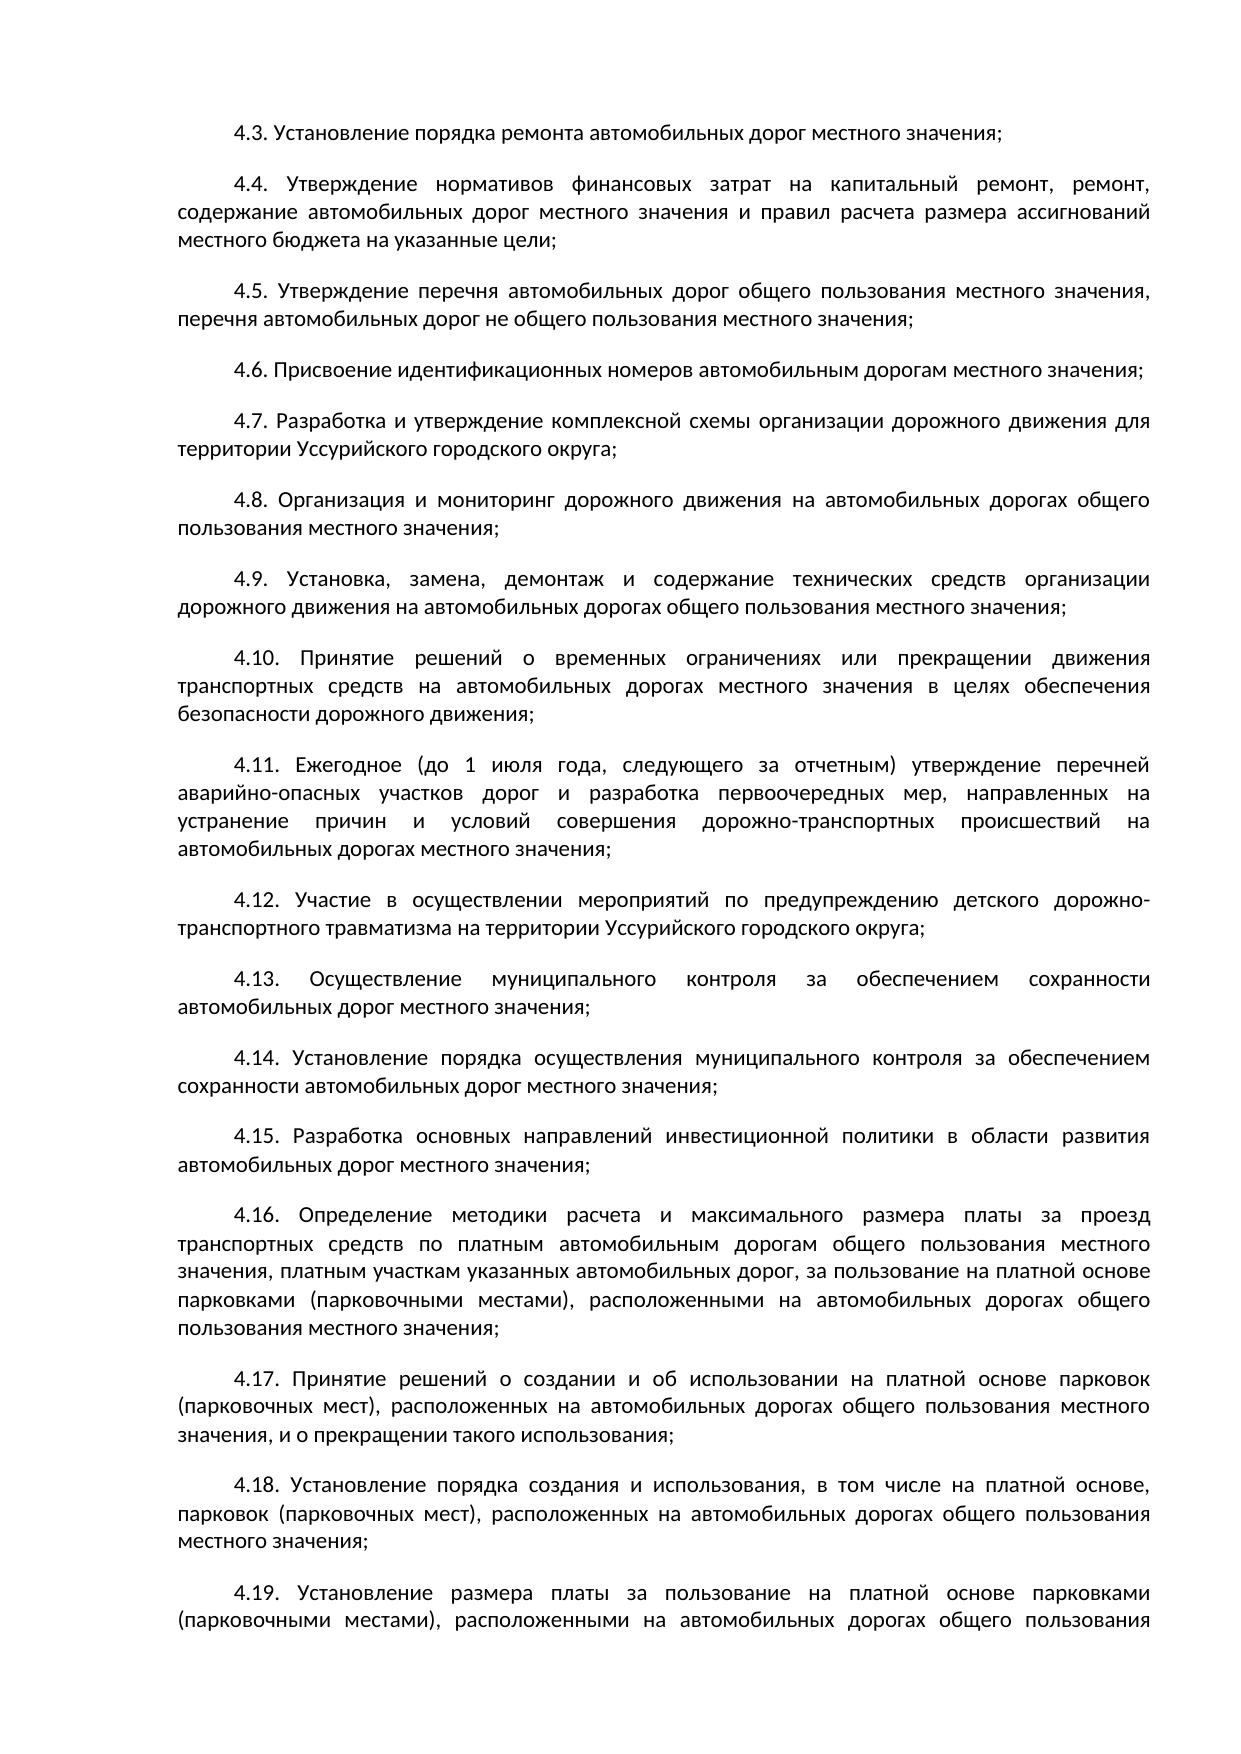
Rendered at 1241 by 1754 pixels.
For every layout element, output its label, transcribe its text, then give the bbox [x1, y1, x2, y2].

text 4.10. Принятие решений о временных ограничениях или прекращении движения транспортных средств на автомобильных дорогах местного значения в целях обеспечения безопасности дорожного движения; [177, 643, 1152, 727]
text 4.9. Установка, замена, демонтаж и содержание технических средств организации дорожного движения на автомобильных дорогах общего пользования местного значения; [177, 564, 1152, 620]
text 4.18. Установление порядка создания и использования, в том числе на платной основе, парковок (парковочных мест), расположенных на автомобильных дорогах общего пользования местного значения; [177, 1471, 1152, 1555]
text 4.7. Разработка и утверждение комплексной схемы организации дорожного движения для территории Уссурийского городского округа; [177, 406, 1152, 462]
text 4.14. Установление порядка осуществления муниципального контроля за обеспечением сохранности автомобильных дорог местного значения; [177, 1043, 1152, 1099]
text 4.5. Утверждение перечня автомобильных дорог общего пользования местного значения, перечня автомобильных дорог не общего пользования местного значения; [177, 276, 1152, 332]
text 4.4. Утверждение нормативов финансовых затрат на капитальный ремонт, ремонт, содержание автомобильных дорог местного значения и правил расчета размера ассигнований местного бюджета на указанные цели; [177, 169, 1152, 253]
text 4.16. Определение методики расчета и максимального размера платы за проезд транспортных средств по платным автомобильным дорогам общего пользования местного значения, платным участкам указанных автомобильных дорог, за пользование на платной основе парковками (парковочными местами), расположенными на автомобильных дорогах общего пользования местного значения; [177, 1201, 1152, 1341]
text 4.8. Организация и мониторинг дорожного движения на автомобильных дорогах общего пользования местного значения; [177, 485, 1152, 541]
text 4.6. Присвоение идентификационных номеров автомобильным дорогам местного значения; [177, 355, 1152, 383]
text 4.15. Разработка основных направлений инвестиционной политики в области развития автомобильных дорог местного значения; [177, 1122, 1152, 1178]
text 4.11. Ежегодное (до 1 июля года, следующего за отчетным) утверждение перечней аварийно-опасных участков дорог и разработка первоочередных мер, направленных на устранение причин и условий совершения дорожно-транспортных происшествий на автомобильных дорогах местного значения; [177, 750, 1152, 862]
text 4.13. Осуществление муниципального контроля за обеспечением сохранности автомобильных дорог местного значения; [177, 964, 1152, 1020]
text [177, 1578, 1152, 1634]
text 4.3. Установление порядка ремонта автомобильных дорог местного значения; [177, 118, 1152, 146]
text 4.12. Участие в осуществлении мероприятий по предупреждению детского дорожно-транспортного травматизма на территории Уссурийского городского округа; [177, 885, 1152, 941]
text 4.17. Принятие решений о создании и об использовании на платной основе парковок (парковочных мест), расположенных на автомобильных дорогах общего пользования местного значения, и о прекращении такого использования; [177, 1364, 1152, 1448]
